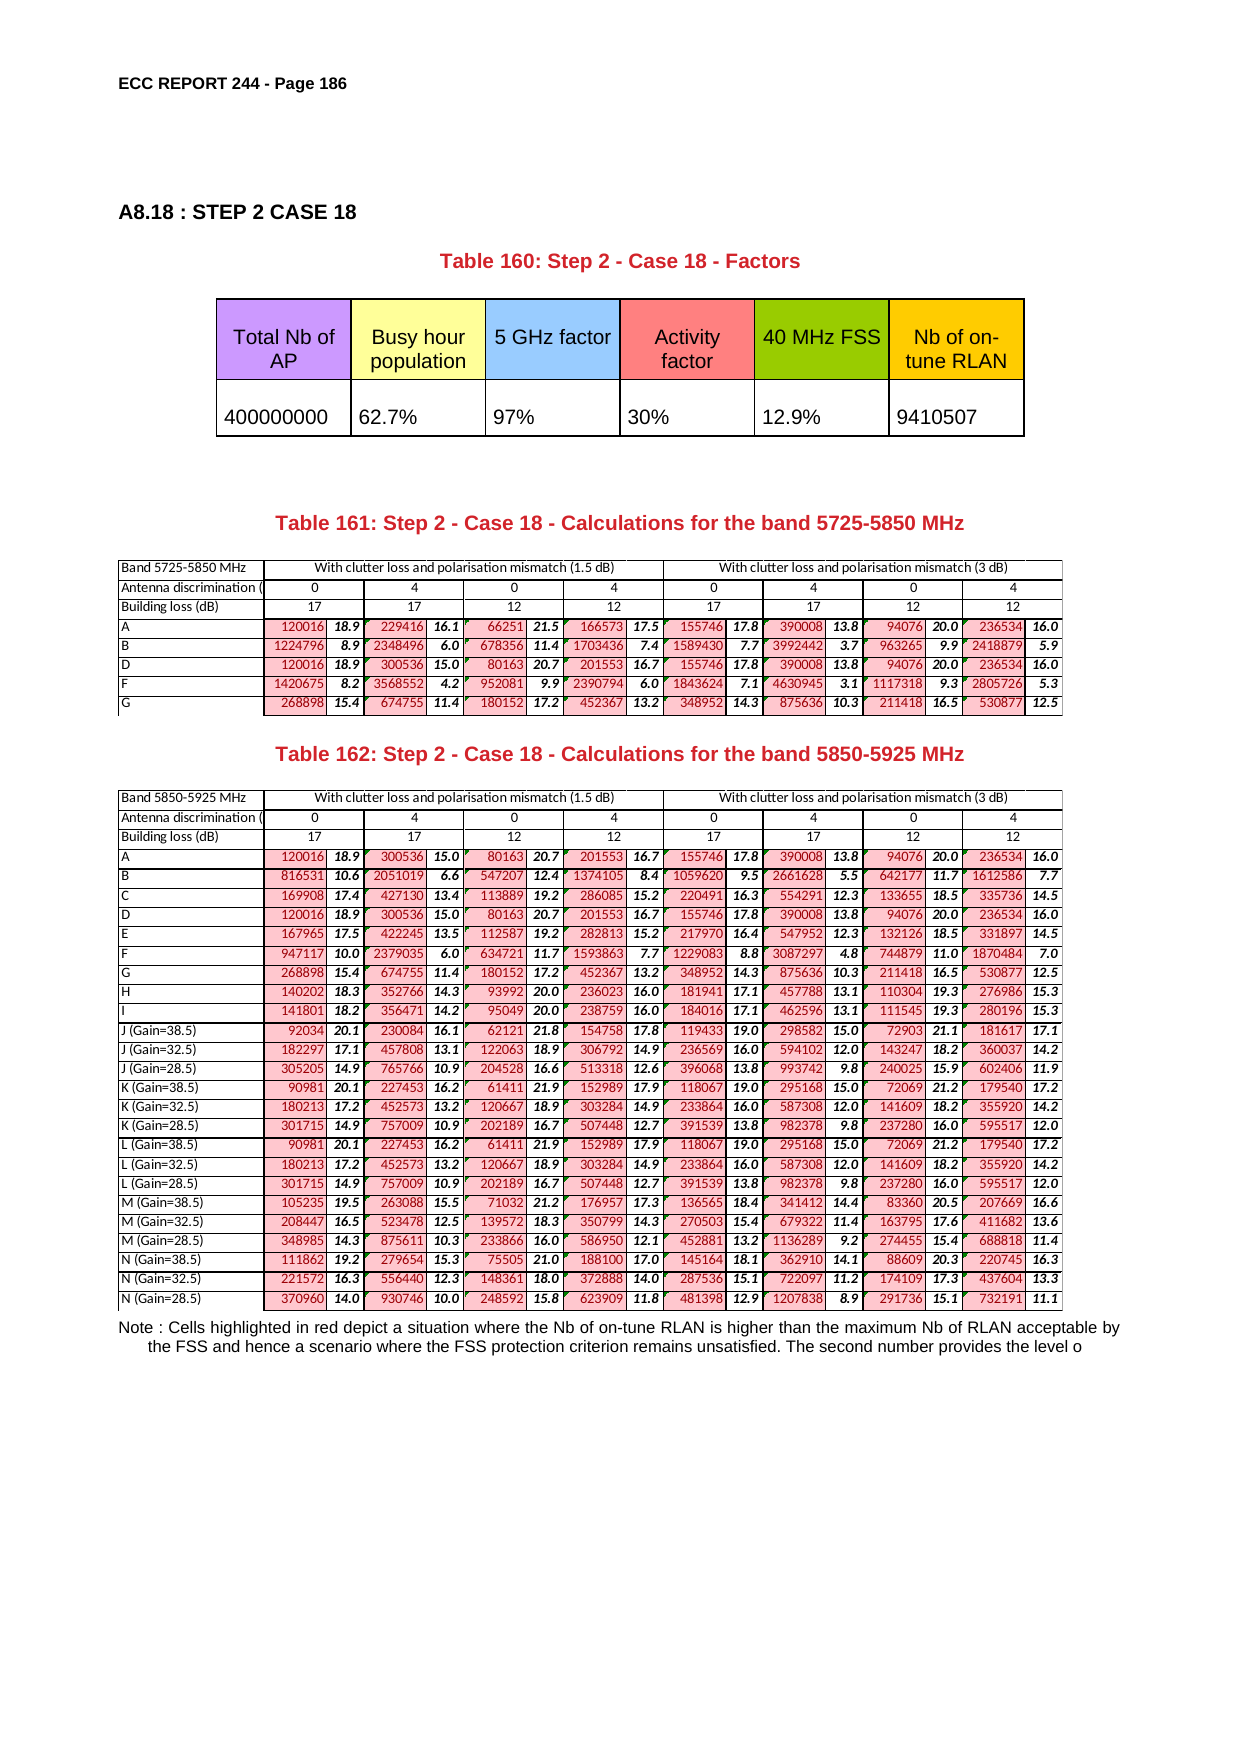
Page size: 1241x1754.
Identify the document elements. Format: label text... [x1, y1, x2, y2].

text Table 160: Step 2 - Case 18 - Factors [118, 249, 1122, 273]
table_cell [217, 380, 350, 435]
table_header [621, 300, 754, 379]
text Table 162: Step 2 - Case 18 - Calculations for the band 5850-5925 MHz [118, 741, 1122, 765]
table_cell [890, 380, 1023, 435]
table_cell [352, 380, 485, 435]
subtitle : Step 2 Case 18 [118, 200, 1122, 224]
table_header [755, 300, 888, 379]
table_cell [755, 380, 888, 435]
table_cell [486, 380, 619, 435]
text Table 161: Step 2 - Case 18 - Calculations for the band 5725-5850 MHz [118, 511, 1122, 535]
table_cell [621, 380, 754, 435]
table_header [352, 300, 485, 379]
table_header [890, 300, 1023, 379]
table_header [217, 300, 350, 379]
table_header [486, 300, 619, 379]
text Note : Cells highlighted in red depict a situation where the Nb of on-tune RLAN is higher than the maximum Nb of RLAN acceptable by the FSS and hence a scenario where the FSS protection criterion remains unsatisfied. The second number provides the level o [118, 1318, 1122, 1356]
